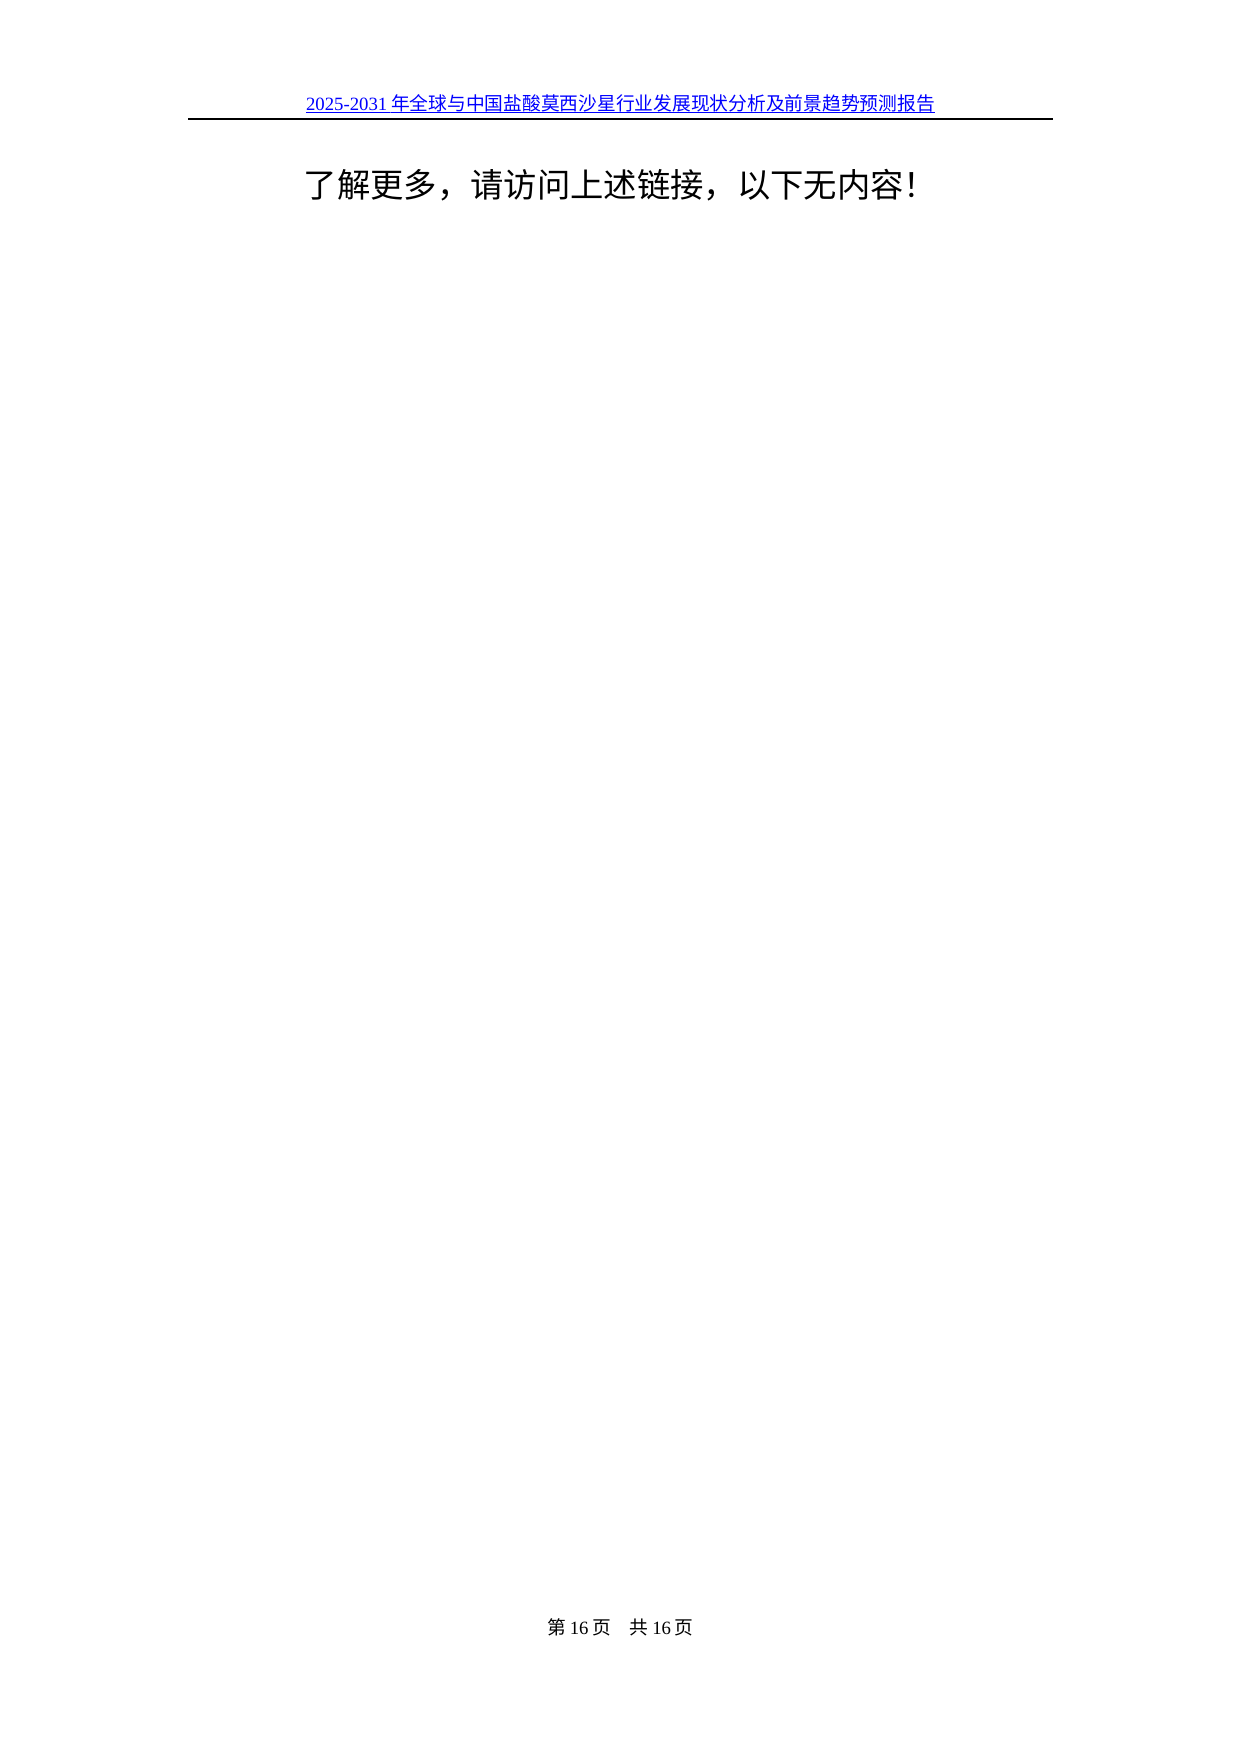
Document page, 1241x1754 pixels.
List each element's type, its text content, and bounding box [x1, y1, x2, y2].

title 了解更多，请访问上述链接，以下无内容！ [187, 150, 1053, 215]
